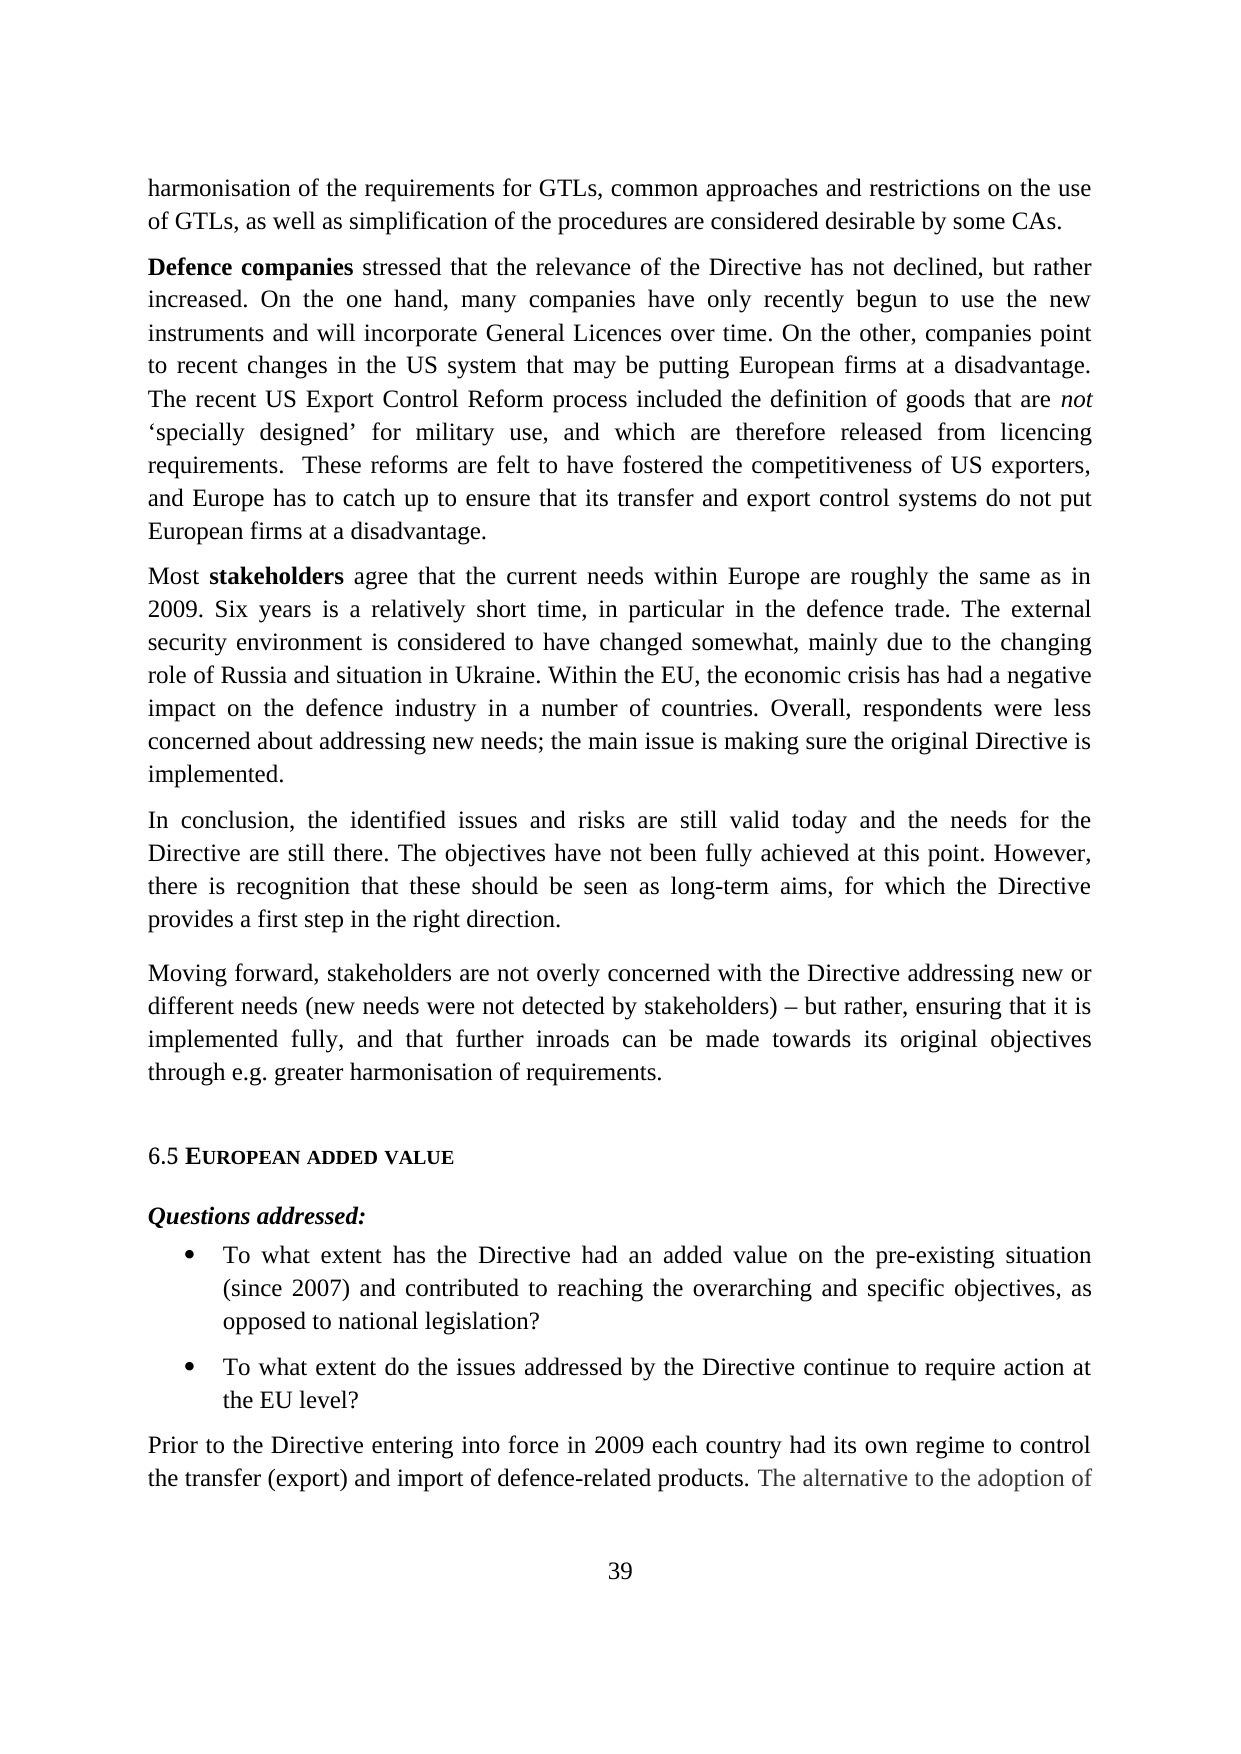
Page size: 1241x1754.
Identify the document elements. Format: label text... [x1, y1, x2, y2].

list To what extent has the Directive had an added value on the pre-existing situation (since 2007) and contributed to reaching the overarching and specific objectives, as opposed to national legislation? [185, 1240, 1093, 1335]
text Moving forward, stakeholders are not overly concerned with the Directive addressing new or different needs (new needs were not detected by stakeholders) – but rather, ensuring that it is implemented fully, and that further inroads can be made towards its original objectives through e.g. greater harmonisation of requirements. [148, 958, 1093, 1086]
text In conclusion, the identified issues and risks are still valid today and the needs for the Directive are still there. The objectives have not been fully achieved at this point. However, there is recognition that these should be seen as long-term aims, for which the Directive provides a first step in the right direction. [148, 805, 1093, 933]
text Most stakeholders agree that the current needs within Europe are roughly the same as in 2009. Six years is a relatively short time, in particular in the defence trade. The external security environment is considered to have changed somewhat, mainly due to the changing role of Russia and situation in Ukraine. Within the EU, the economic crisis has had a negative impact on the defence industry in a number of countries. Overall, respondents were less concerned about addressing new needs; the main issue is making sure the original Directive is implemented. [148, 561, 1093, 788]
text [148, 173, 1093, 235]
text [148, 1430, 1093, 1492]
subtitle Questions addressed: [148, 1201, 1093, 1229]
list To what extent do the issues addressed by the Directive continue to require action at the EU level? [185, 1352, 1093, 1413]
subtitle European added value [148, 1140, 1093, 1171]
text Defence companies stressed that the relevance of the Directive has not declined, but rather increased. On the one hand, many companies have only recently begun to use the new instruments and will incorporate General Licences over time. On the other, companies point to recent changes in the US system that may be putting European firms at a disadvantage. The recent US Export Control Reform process included the definition of goods that are not ‘specially designed’ for military use, and which are therefore released from licencing requirements. These reforms are felt to have fostered the competitiveness of US exporters, and Europe has to catch up to ensure that its transfer and export control systems do not put European firms at a disadvantage. [148, 252, 1093, 544]
